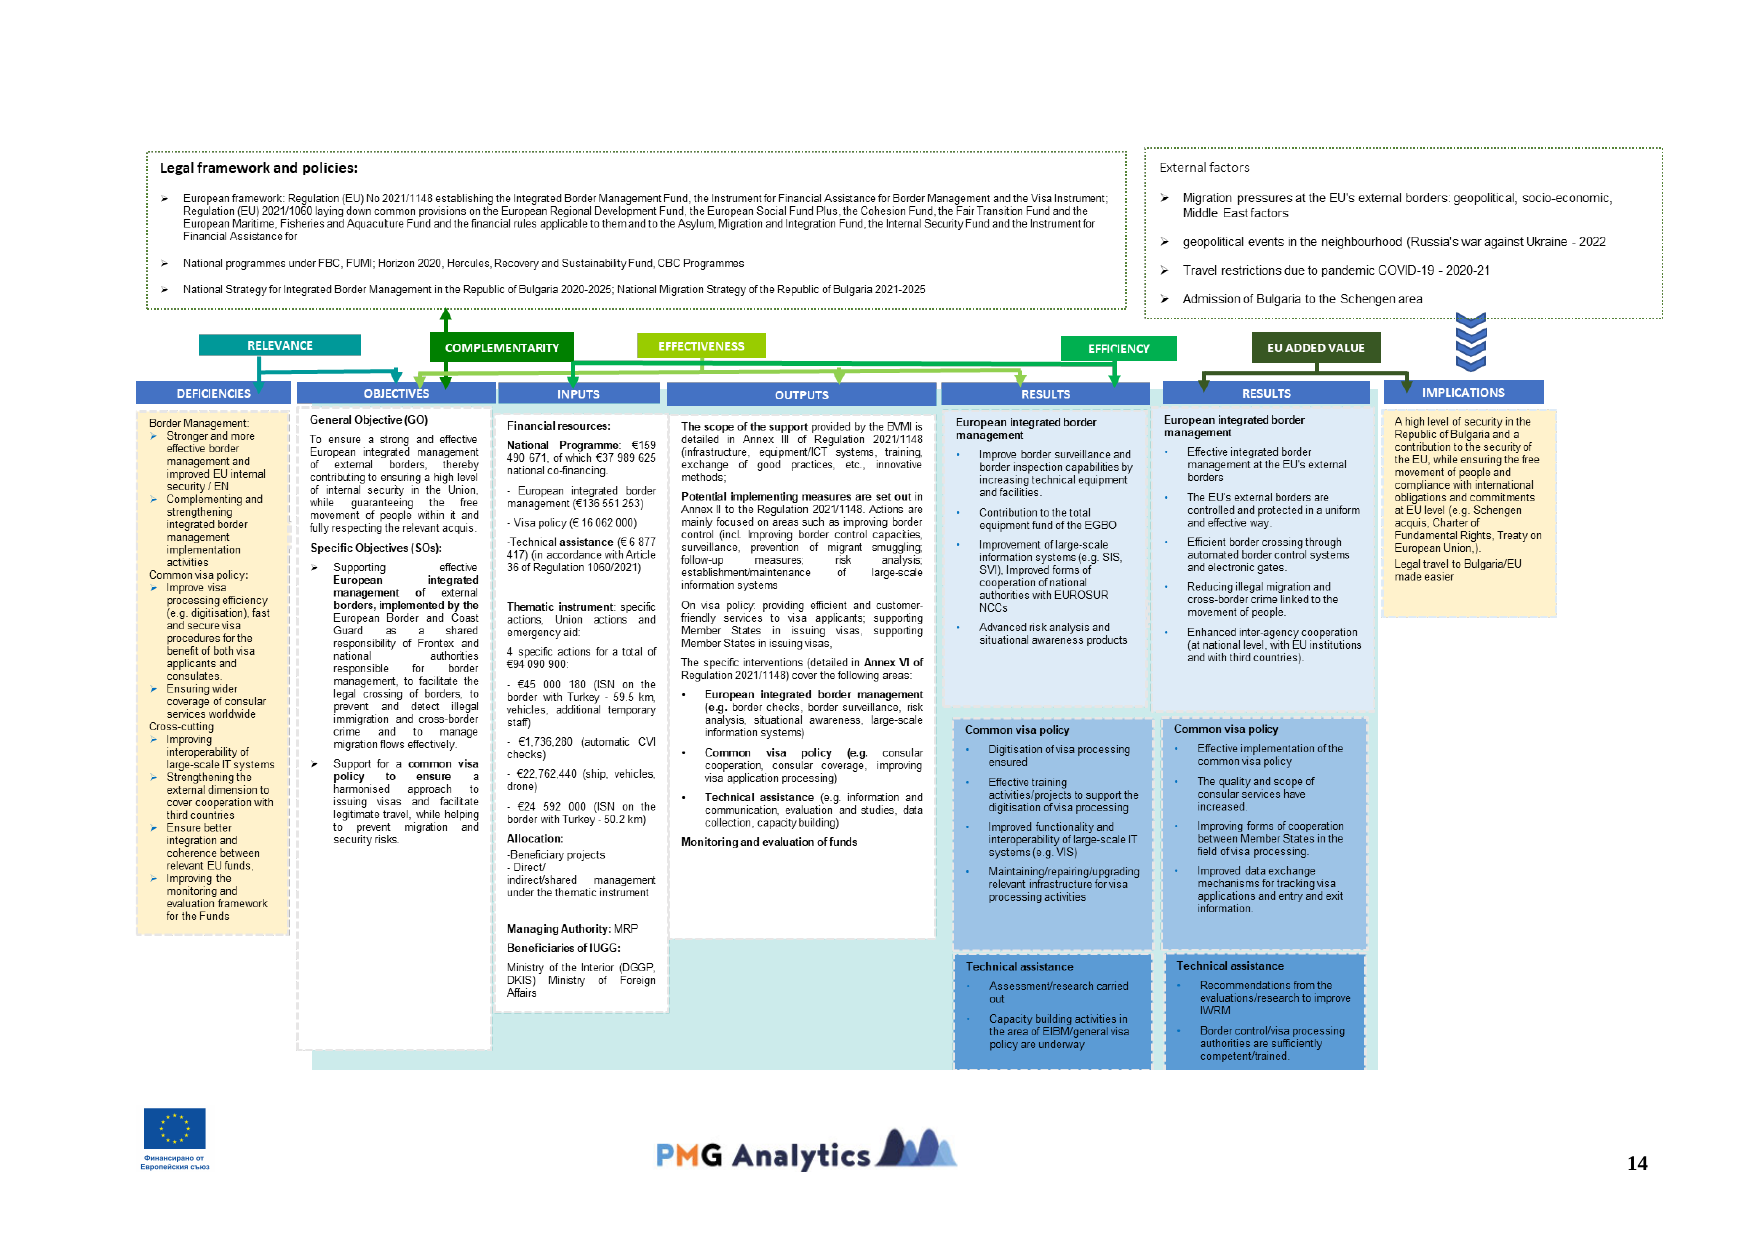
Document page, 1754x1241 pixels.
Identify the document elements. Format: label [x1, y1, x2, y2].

picture [135, 1105, 216, 1172]
picture [135, 147, 1663, 1070]
